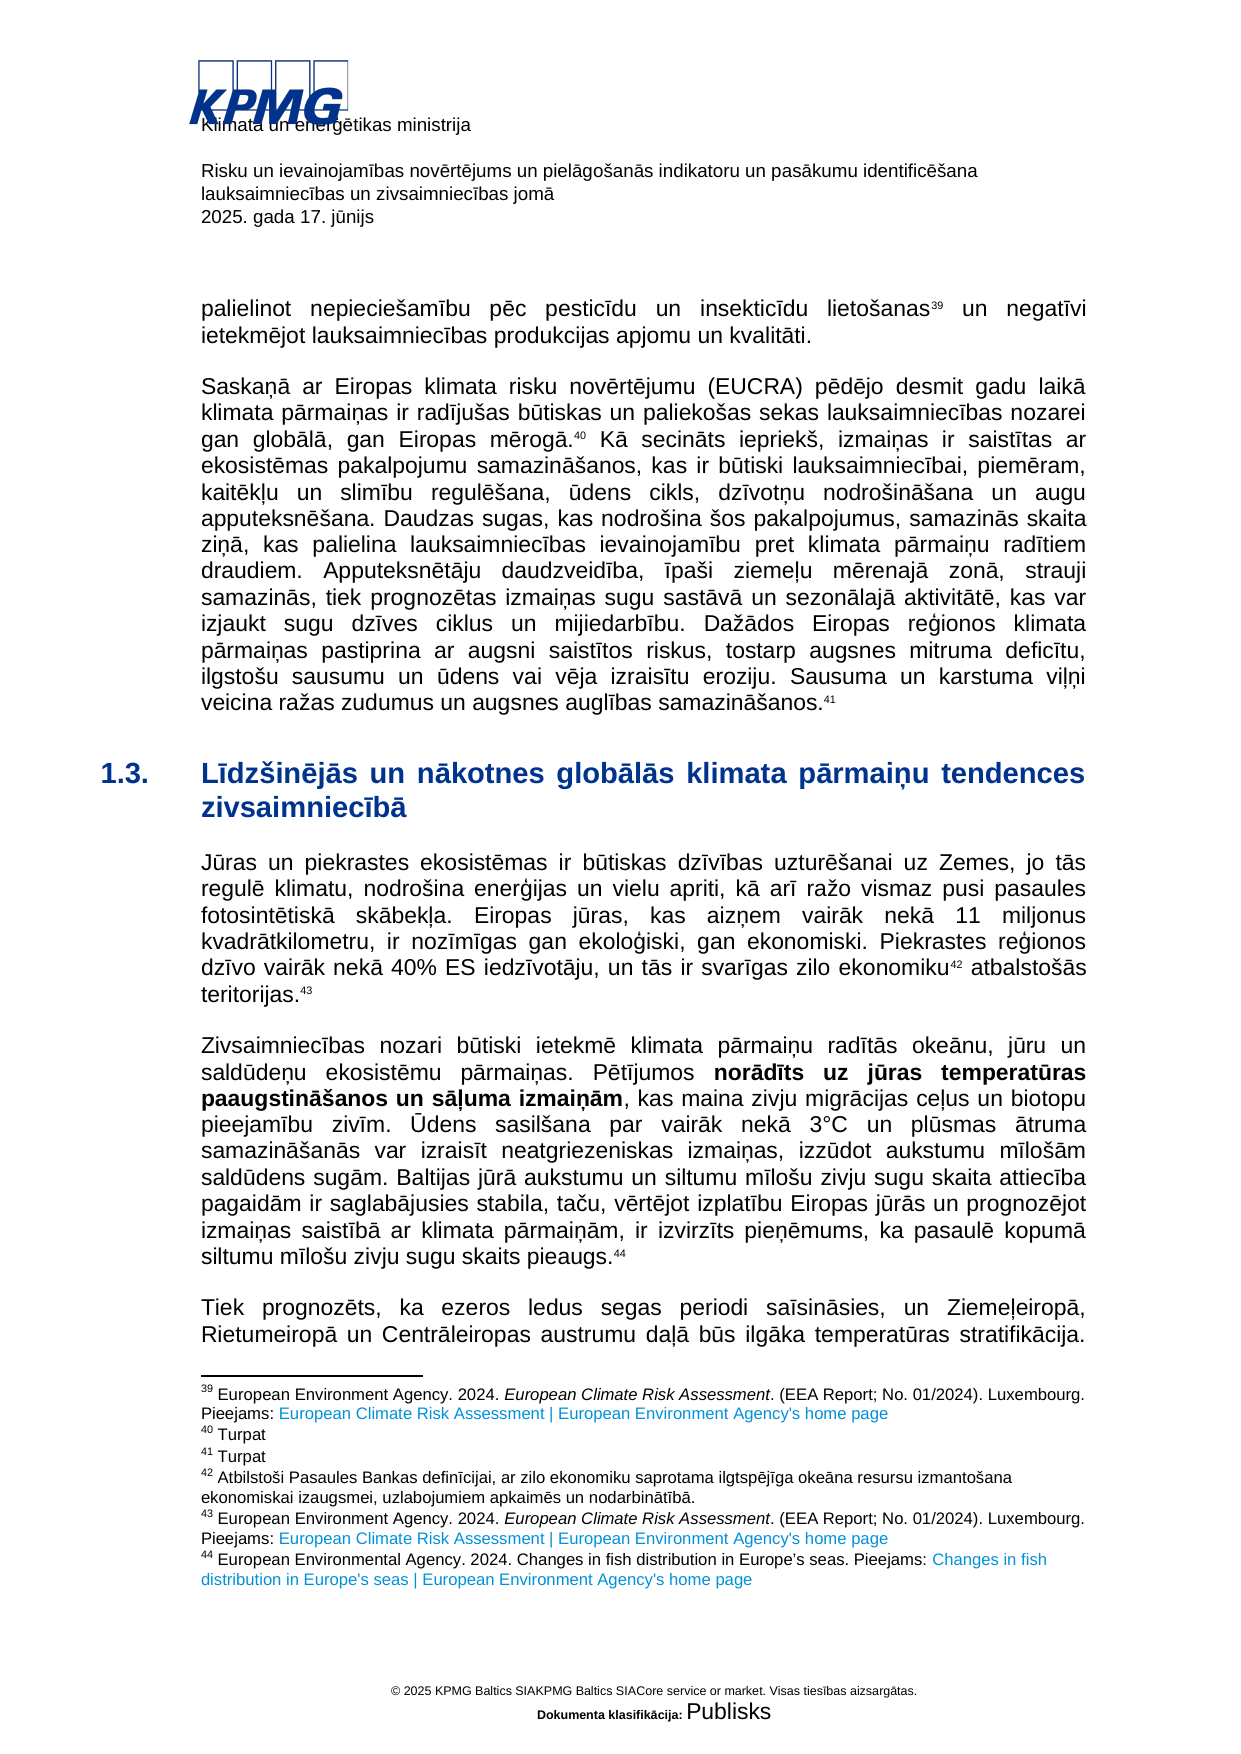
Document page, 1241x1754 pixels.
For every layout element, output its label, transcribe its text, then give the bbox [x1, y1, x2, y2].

picture [189, 60, 349, 125]
picture [635, 1408, 644, 1419]
picture [417, 1533, 423, 1544]
subtitle Līdzšinējās un nākotnes globālās klimata pārmaiņu tendences zivsaimniecībā [100, 757, 1087, 824]
picture [635, 1533, 644, 1544]
text Jūras un piekrastes ekosistēmas ir būtiskas dzīvības uzturēšanai uz Zemes, jo tās regulē klimatu, nodrošina enerģijas un vielu apriti, kā arī ražo vismaz pusi pasaules fotosintētiskā skābekļa. Eiropas jūras, kas aizņem vairāk nekā 11 miljonus kvadrātkilometru, ir nozīmīgas gan ekoloģiski, gan ekonomiski. Piekrastes reģionos dzīvo vairāk nekā 40% ES iedzīvotāju, un tās ir svarīgas zilo ekonomiku atbalstošās teritorijas. [201, 849, 1087, 1007]
picture [279, 1533, 288, 1544]
picture [417, 1408, 423, 1419]
text Saskaņā ar Eiropas klimata risku novērtējumu (EUCRA) pēdējo desmit gadu laikā klimata pārmaiņas ir radījušas būtiskas un paliekošas sekas lauksaimniecības nozarei gan globālā, gan Eiropas mērogā. Kā secināts iepriekš, izmaiņas ir saistītas ar ekosistēmas pakalpojumu samazināšanos, kas ir būtiski lauksaimniecībai, piemēram, kaitēkļu un slimību regulēšana, ūdens cikls, dzīvotņu nodrošināšana un augu apputeksnēšana. Daudzas sugas, kas nodrošina šos pakalpojumus, samazinās skaita ziņā, kas palielina lauksaimniecības ievainojamību pret klimata pārmaiņu radītiem draudiem. Apputeksnētāju daudzveidība, īpaši ziemeļu mērenajā zonā, strauji samazinās, tiek prognozētas izmaiņas sugu sastāvā un sezonālajā aktivitātē, kas var izjaukt sugu dzīves ciklus un mijiedarbību. Dažādos Eiropas reģionos klimata pārmaiņas pastiprina ar augsni saistītos riskus, tostarp augsnes mitruma deficītu, ilgstošu sausumu un ūdens vai vēja izraisītu eroziju. Sausuma un karstuma viļņi veicina ražas zudumus un augsnes auglības samazināšanos. [201, 373, 1087, 716]
picture [279, 1408, 288, 1419]
text Zivsaimniecības nozari būtiski ietekmē klimata pārmaiņu radītās okeānu, jūru un saldūdeņu ekosistēmu pārmaiņas. Pētījumos norādīts uz jūras temperatūras paaugstināšanos un sāļuma izmaiņām, kas maina zivju migrācijas ceļus un biotopu pieejamību zivīm. Ūdens sasilšana par vairāk nekā 3°C un plūsmas ātruma samazināšanās var izraisīt neatgriezeniskas izmaiņas, izzūdot aukstumu mīlošām saldūdens sugām. Baltijas jūrā aukstumu un siltumu mīlošu zivju sugu skaita attiecība pagaidām ir saglabājusies stabila, taču, vērtējot izplatību Eiropas jūrās un prognozējot izmaiņas saistībā ar klimata pārmaiņām, ir izvirzīts pieņēmums, ka pasaulē kopumā siltumu mīlošu zivju sugu skaits pieaugs. [201, 1032, 1087, 1269]
